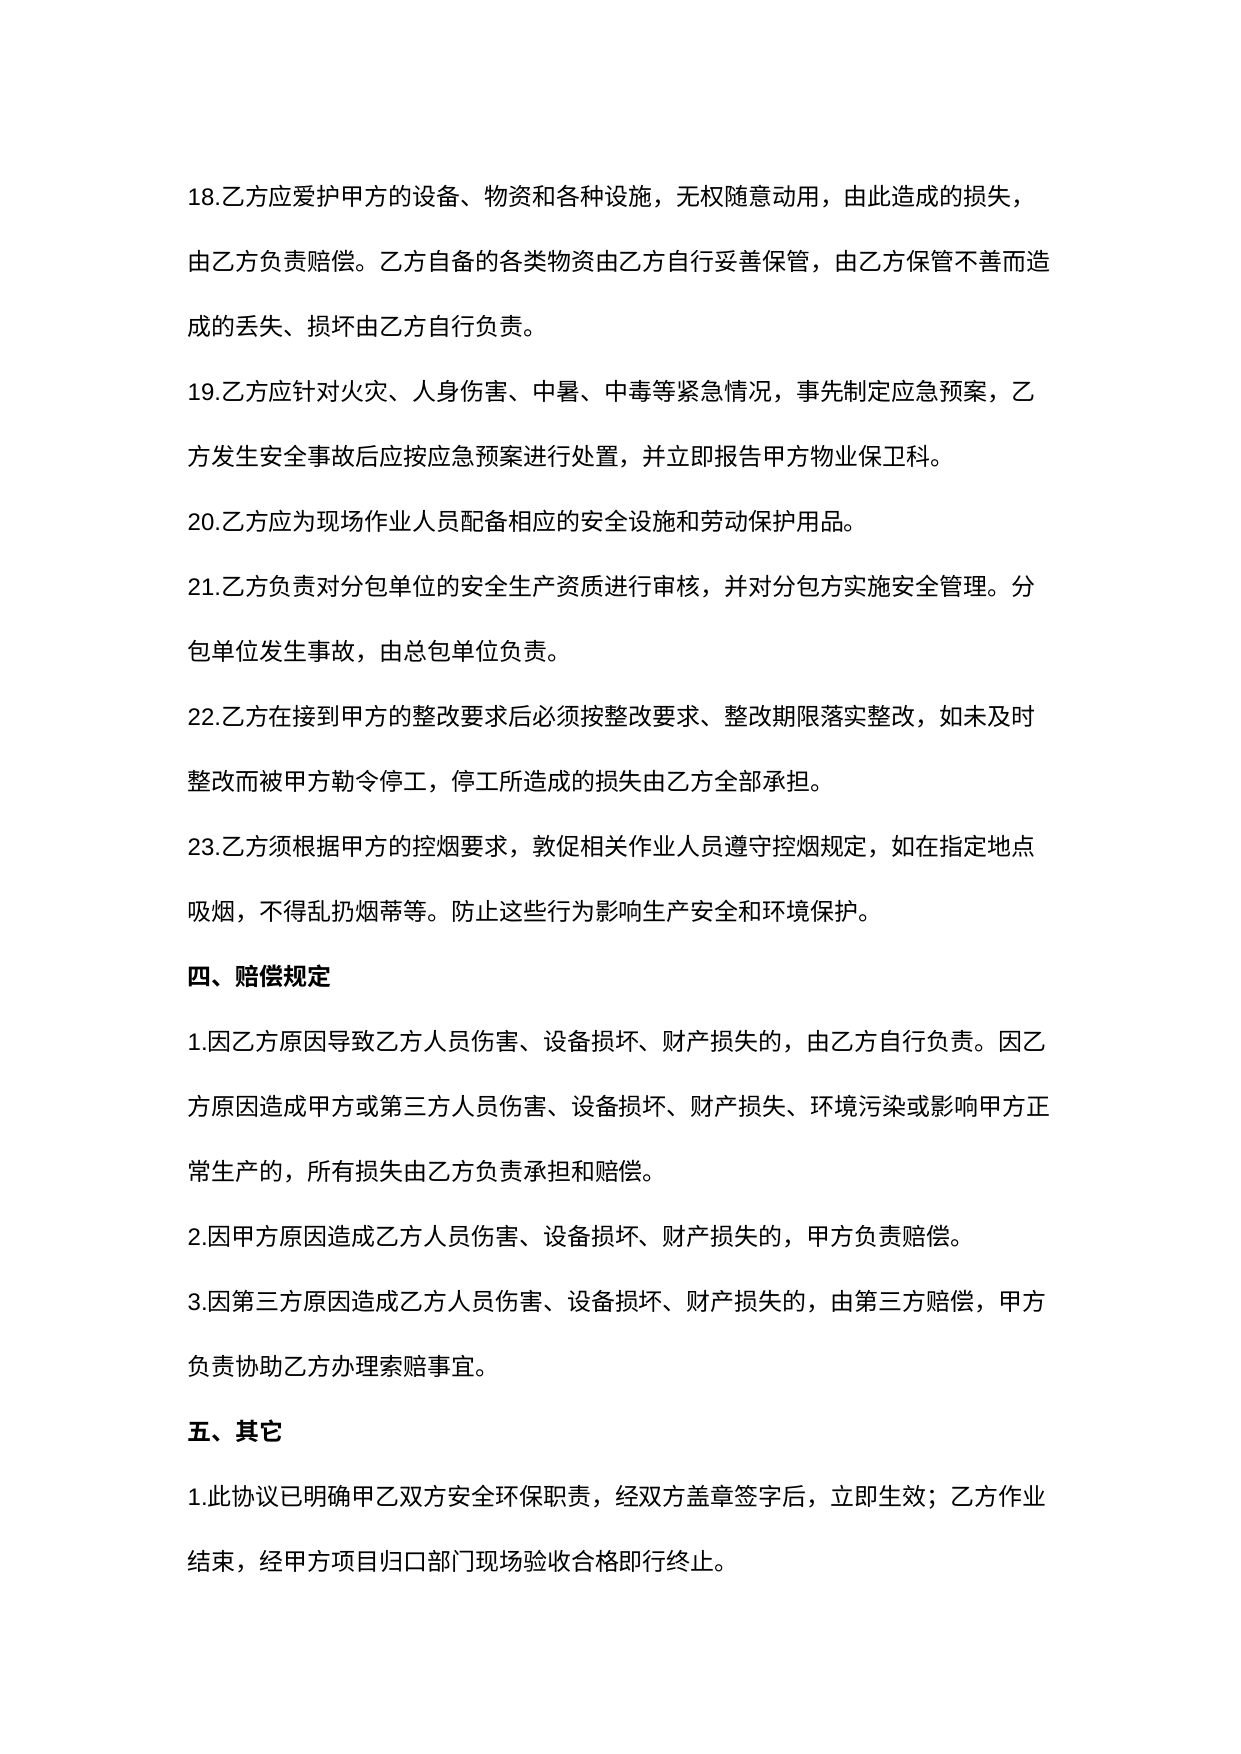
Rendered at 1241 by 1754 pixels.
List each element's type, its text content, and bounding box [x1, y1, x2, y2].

text 1.此协议已明确甲乙双方安全环保职责，经双方盖章签字后，立即生效；乙方作业结束，经甲方项目归口部门现场验收合格即行终止。 [187, 1462, 1053, 1592]
text 21.乙方负责对分包单位的安全生产资质进行审核，并对分包方实施安全管理。分包单位发生事故，由总包单位负责。 [187, 552, 1053, 682]
text 22.乙方在接到甲方的整改要求后必须按整改要求、整改期限落实整改，如未及时整改而被甲方勒令停工，停工所造成的损失由乙方全部承担。 [187, 682, 1053, 812]
text 五、其它 [187, 1397, 1053, 1462]
text 3.因第三方原因造成乙方人员伤害、设备损坏、财产损失的，由第三方赔偿，甲方负责协助乙方办理索赔事宜。 [187, 1267, 1053, 1397]
text 19.乙方应针对火灾、人身伤害、中暑、中毒等紧急情况，事先制定应急预案，乙方发生安全事故后应按应急预案进行处置，并立即报告甲方物业保卫科。 [187, 357, 1053, 487]
text 2.因甲方原因造成乙方人员伤害、设备损坏、财产损失的，甲方负责赔偿。 [187, 1202, 1053, 1267]
text 23.乙方须根据甲方的控烟要求，敦促相关作业人员遵守控烟规定，如在指定地点吸烟，不得乱扔烟蒂等。防止这些行为影响生产安全和环境保护。 [187, 812, 1053, 942]
text 18.乙方应爱护甲方的设备、物资和各种设施，无权随意动用，由此造成的损失，由乙方负责赔偿。乙方自备的各类物资由乙方自行妥善保管，由乙方保管不善而造成的丢失、损坏由乙方自行负责。 [187, 162, 1053, 357]
text 20.乙方应为现场作业人员配备相应的安全设施和劳动保护用品。 [187, 487, 1053, 552]
text 四、赔偿规定 [187, 942, 1053, 1007]
text 1.因乙方原因导致乙方人员伤害、设备损坏、财产损失的，由乙方自行负责。因乙方原因造成甲方或第三方人员伤害、设备损坏、财产损失、环境污染或影响甲方正常生产的，所有损失由乙方负责承担和赔偿。 [187, 1007, 1053, 1202]
